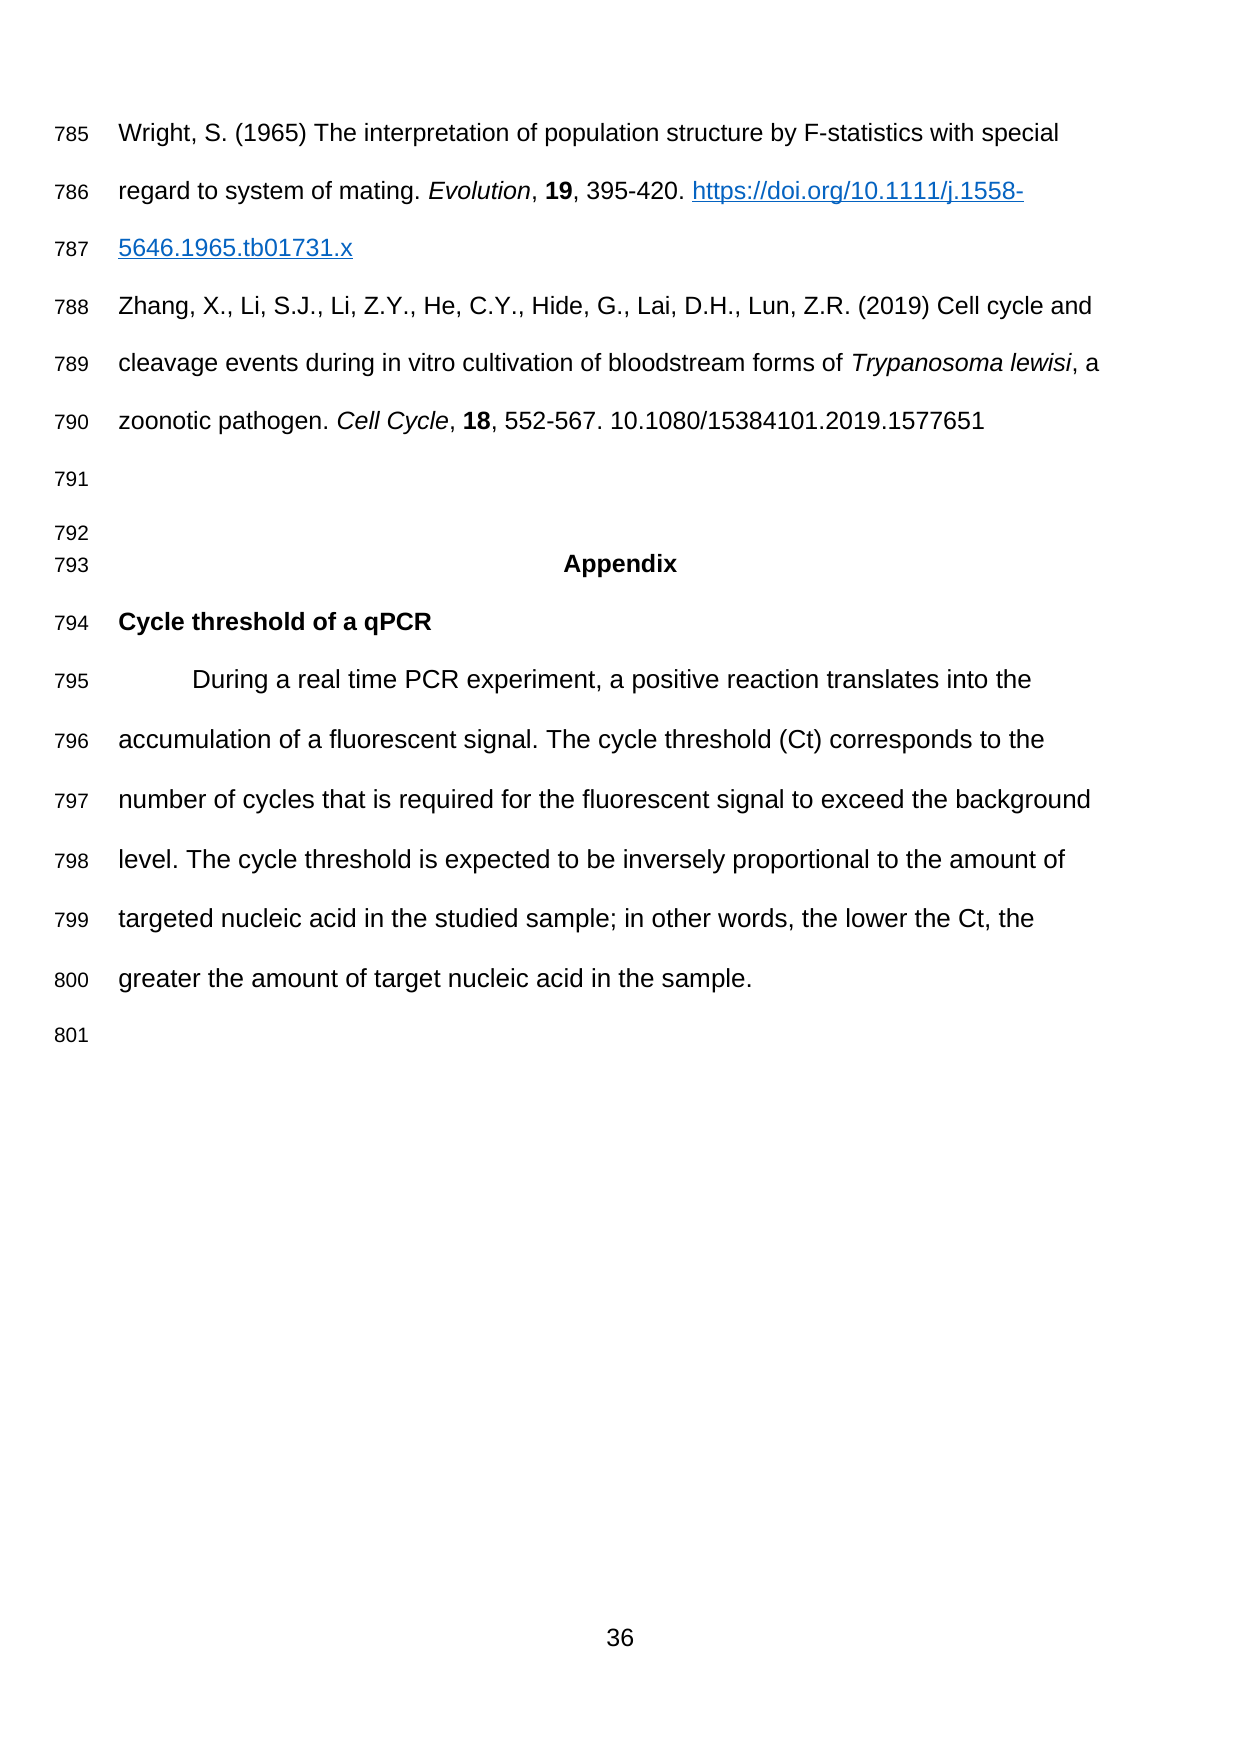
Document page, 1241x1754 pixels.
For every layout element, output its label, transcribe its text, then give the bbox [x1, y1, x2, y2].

text Zhang, X., Li, S.J., Li, Z.Y., He, C.Y., Hide, G., Lai, D.H., Lun, Z.R. (2019) Cell cycle and cleavage events during in vitro cultivation of bloodstream forms of Trypanosoma lewisi, a zoonotic pathogen. Cell Cycle, 18, 552-567. 10.1080/15384101.2019.1577651 [118, 291, 1122, 434]
text During a real time PCR experiment, a positive reaction translates into the accumulation of a fluorescent signal. The cycle threshold (Ct) corresponds to the number of cycles that is required for the fluorescent signal to exceed the background level. The cycle threshold is expected to be inversely proportional to the amount of targeted nucleic acid in the studied sample; in other words, the lower the Ct, the greater the amount of target nucleic acid in the sample. [118, 664, 1122, 993]
text Wright, S. (1965) The interpretation of population structure by F-statistics with special regard to system of mating. Evolution, 19, 395-420. https://doi.org/10.1111/j.1558-5646.1965.tb01731.x [118, 118, 1122, 262]
text Cycle threshold of a qPCR [118, 607, 1122, 636]
text Appendix [118, 549, 1122, 578]
